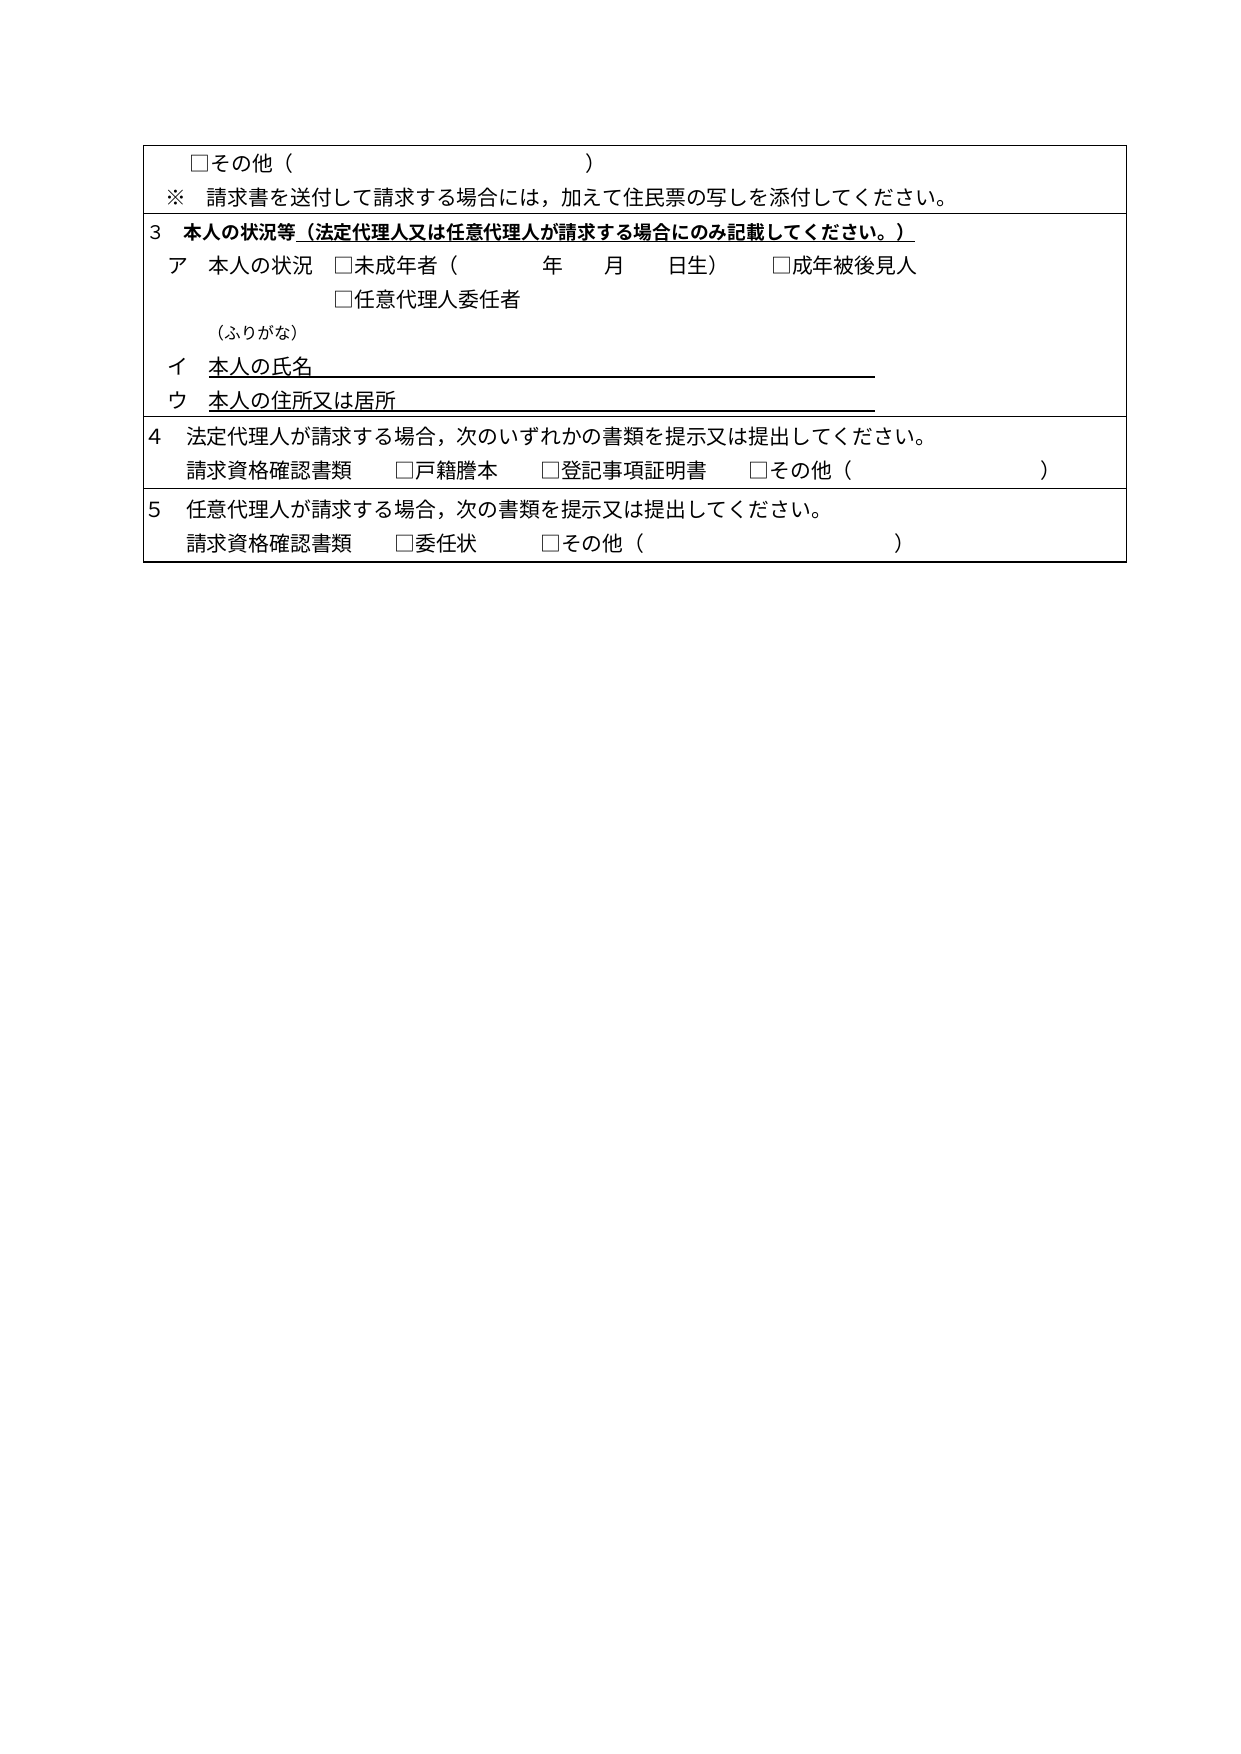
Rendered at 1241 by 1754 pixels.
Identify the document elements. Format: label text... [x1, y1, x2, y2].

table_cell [144, 146, 1126, 213]
table_cell ４ 法定代理人が請求する場合，次のいずれかの書類を提示又は提出してください。 請求資格確認書類 □戸籍謄本 □登記事項証明書 □その他（ ） [144, 417, 1126, 488]
table_cell ５ 任意代理人が請求する場合，次の書類を提示又は提出してください。 請求資格確認書類 □委任状 □その他（ ） [144, 489, 1126, 561]
table_cell ３ 本人の状況等（法定代理人又は任意代理人が請求する場合にのみ記載してください。） ア 本人の状況 □未成年者（ 年 月 日生） □成年被後見人 □任意代理人委任者 （ふりがな） イ 本人の氏名 ウ 本人の住所又は居所 [144, 214, 1126, 416]
